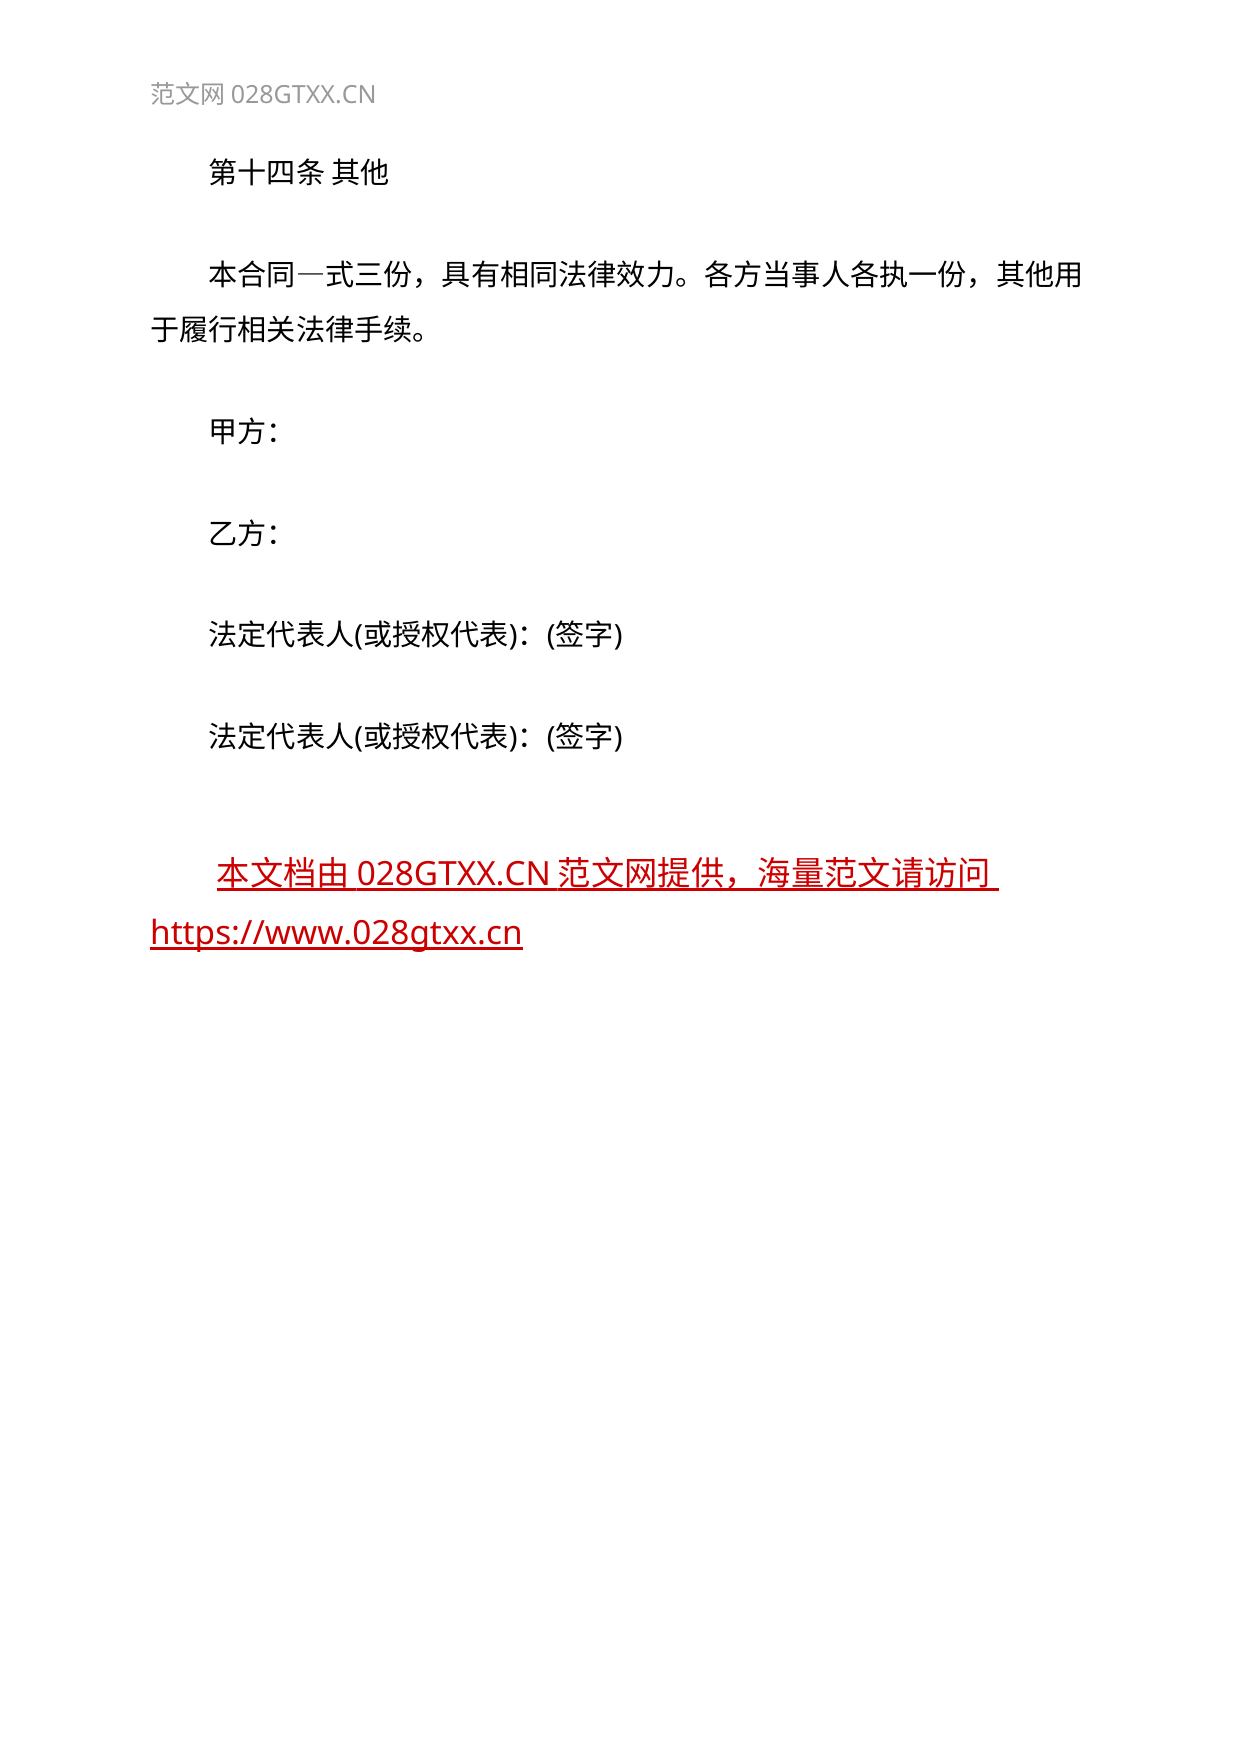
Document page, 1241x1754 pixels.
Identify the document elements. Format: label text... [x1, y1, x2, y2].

text 本合同—式三份，具有相同法律效力。各方当事人各执一份，其他用于履行相关法律手续。 [150, 252, 1090, 349]
text 法定代表人(或授权代表)：(签字) [150, 714, 1090, 756]
text 乙方： [150, 510, 1090, 552]
text 第十四条 其他 [150, 150, 1090, 192]
text 甲方： [150, 408, 1090, 451]
text 法定代表人(或授权代表)：(签字) [150, 612, 1090, 654]
text 本文档由028GTXX.CN范文网提供，海量范文请访问 https://www.028gtxx.cn [150, 847, 1090, 954]
